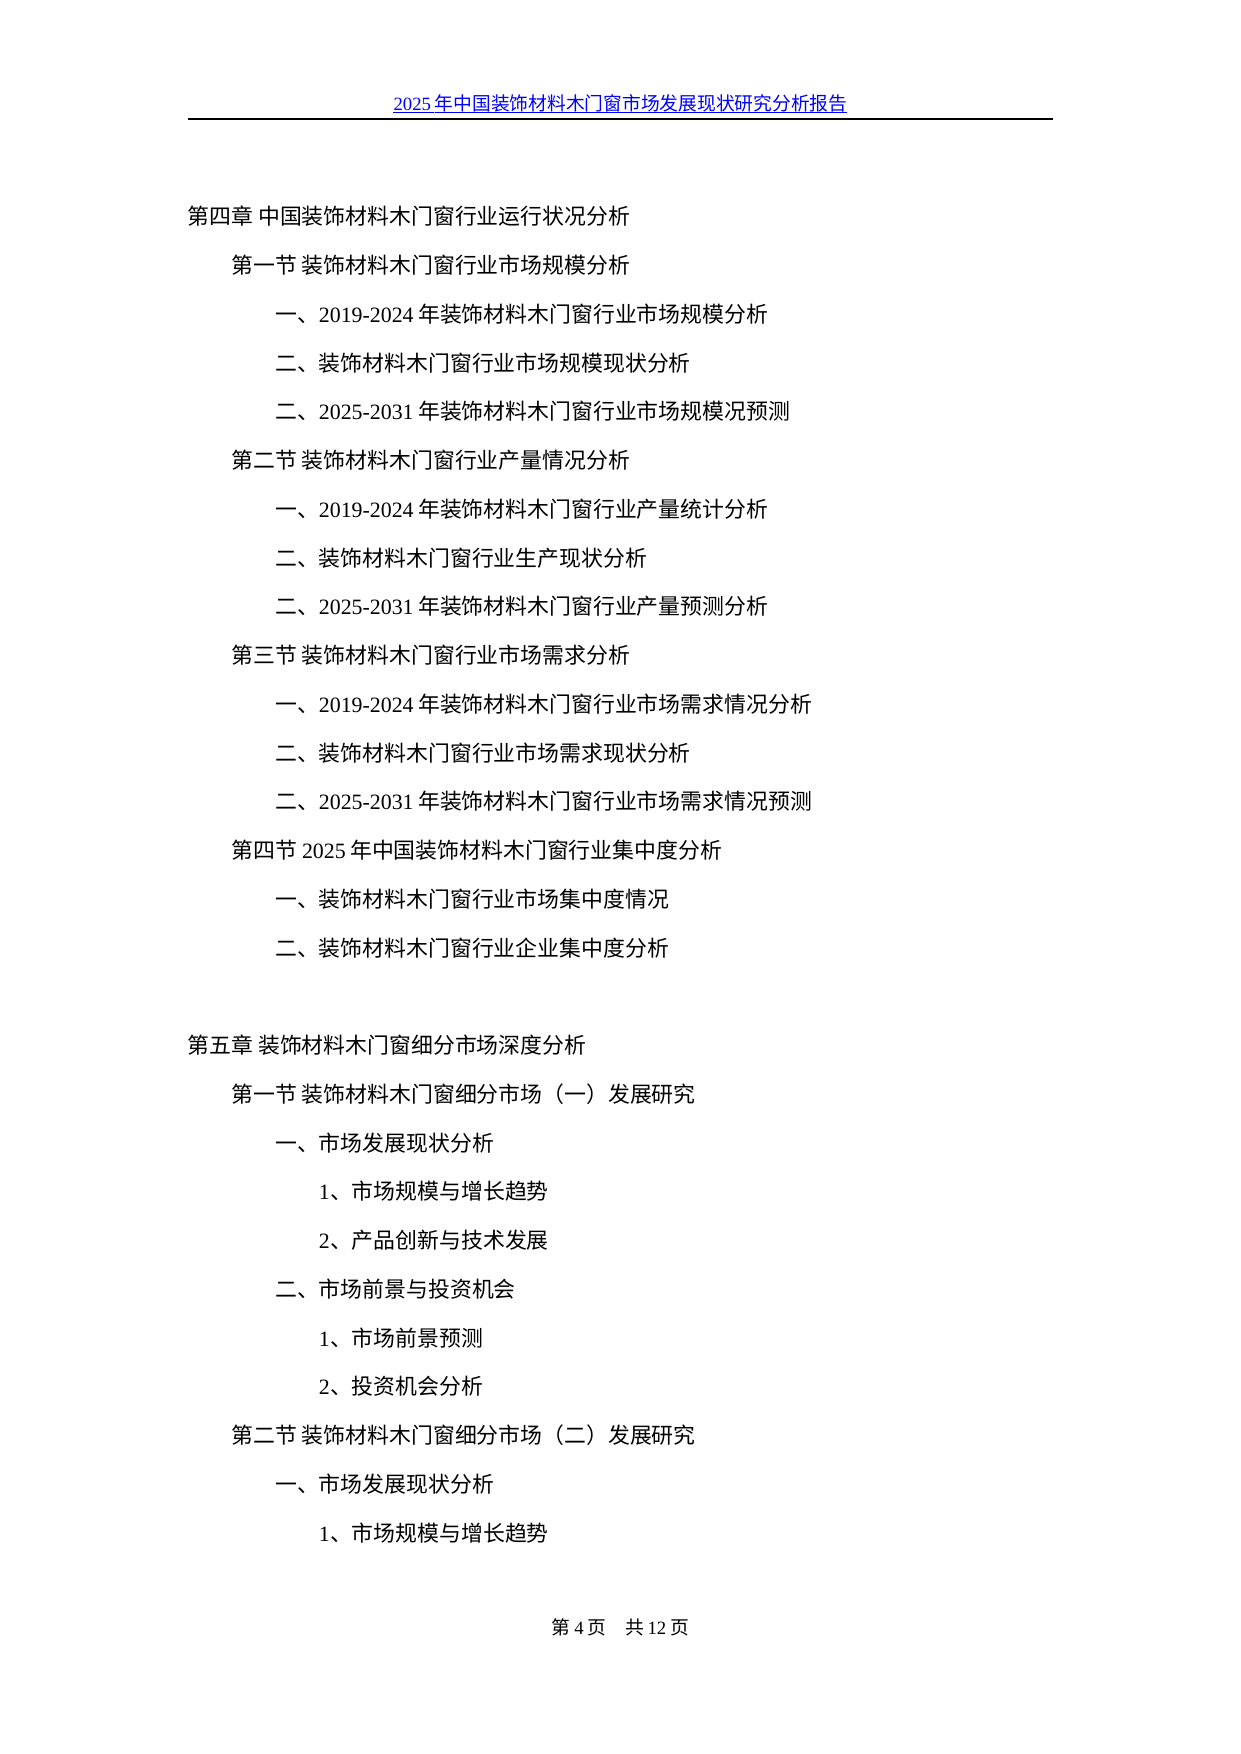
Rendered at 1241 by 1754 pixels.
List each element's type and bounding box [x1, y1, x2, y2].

text [187, 150, 1053, 1548]
